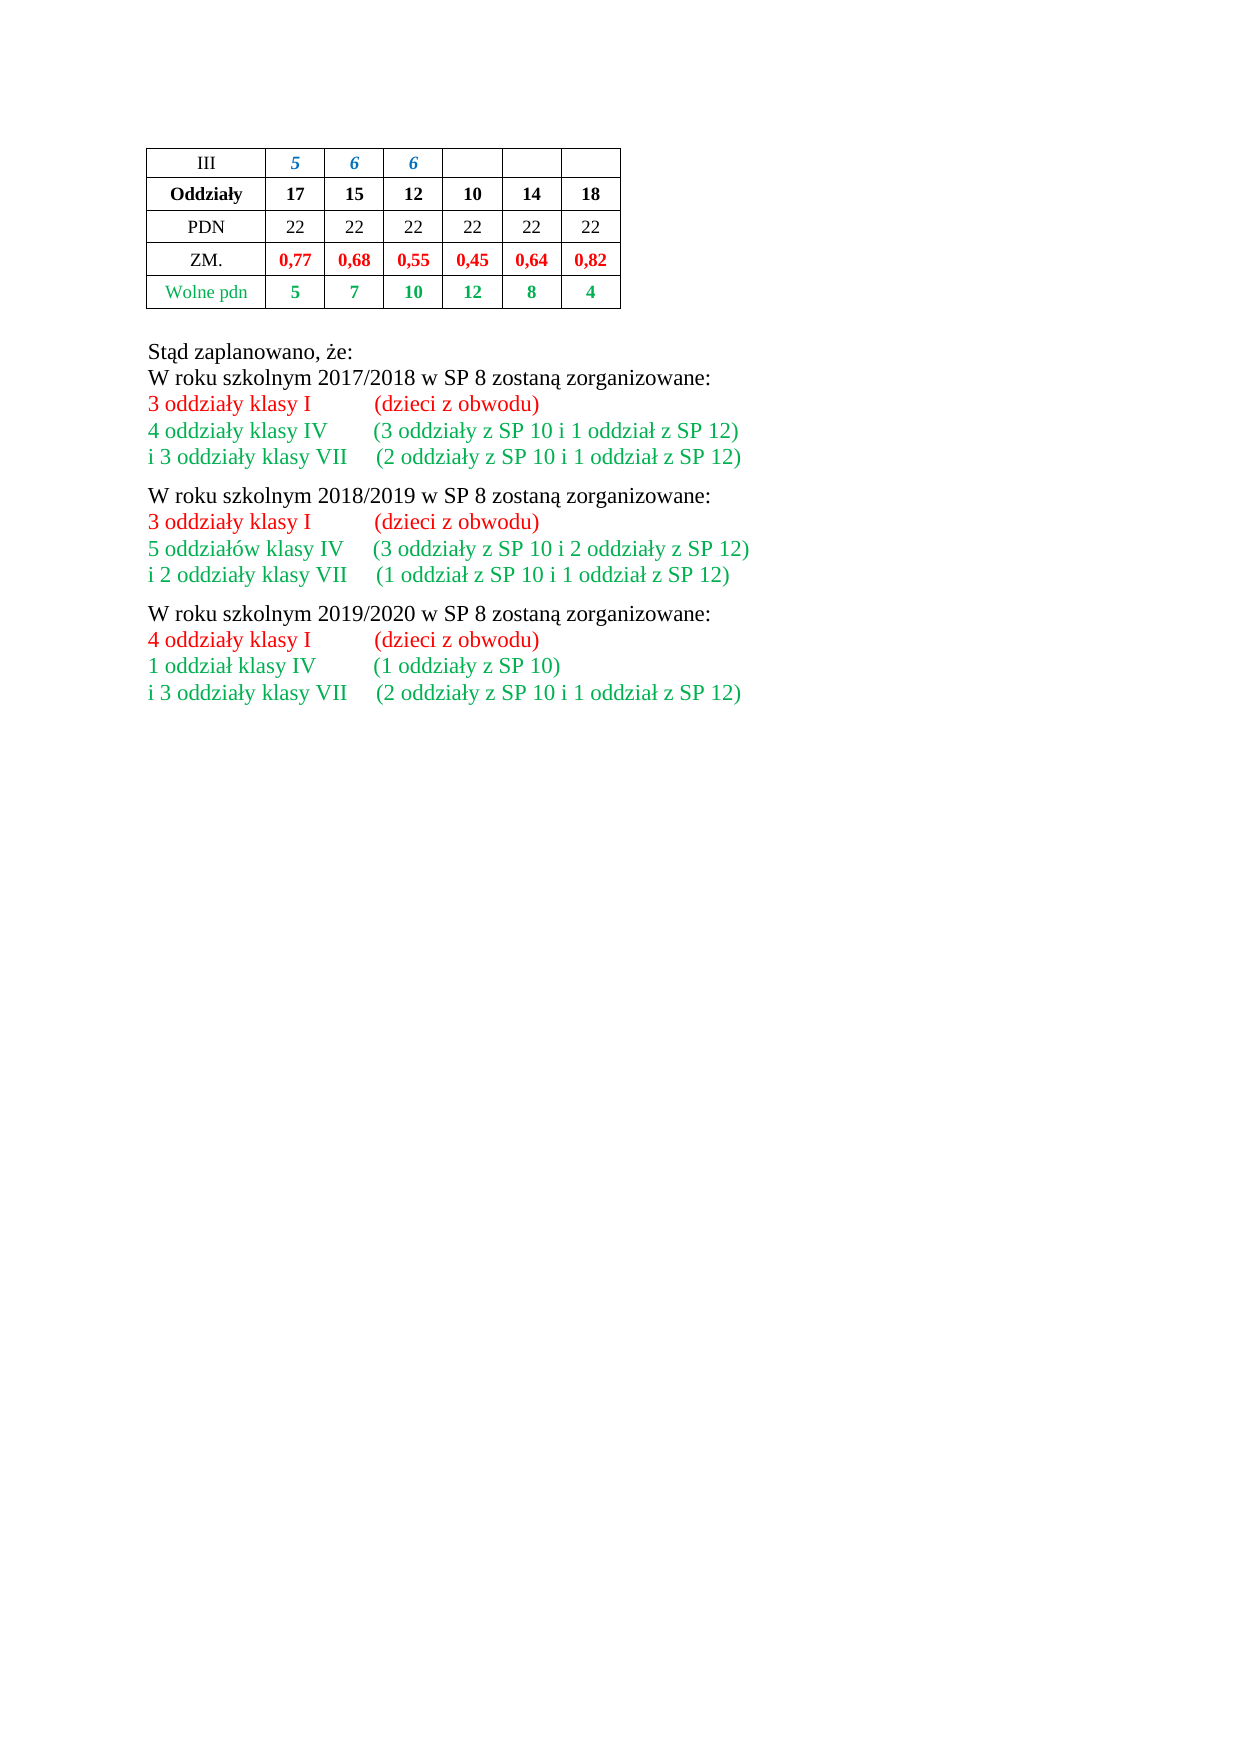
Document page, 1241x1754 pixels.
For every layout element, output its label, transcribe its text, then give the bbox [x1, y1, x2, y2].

text 4 oddziały klasy I (dzieci z obwodu) [148, 626, 1093, 653]
text 3 oddziały klasy I (dzieci z obwodu) [148, 508, 1093, 535]
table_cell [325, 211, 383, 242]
text 1 oddział klasy IV (1 oddziały z SP 10) [148, 653, 1093, 679]
text W roku szkolnym 2018/2019 w SP 8 zostaną zorganizowane: [148, 482, 1093, 508]
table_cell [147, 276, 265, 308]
text W roku szkolnym 2019/2020 w SP 8 zostaną zorganizowane: [148, 600, 1093, 626]
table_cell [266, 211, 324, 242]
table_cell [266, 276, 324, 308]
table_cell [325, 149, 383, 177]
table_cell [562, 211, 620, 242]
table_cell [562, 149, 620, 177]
text i 2 oddziały klasy VII (1 oddział z SP 10 i 1 oddział z SP 12) [148, 561, 1093, 587]
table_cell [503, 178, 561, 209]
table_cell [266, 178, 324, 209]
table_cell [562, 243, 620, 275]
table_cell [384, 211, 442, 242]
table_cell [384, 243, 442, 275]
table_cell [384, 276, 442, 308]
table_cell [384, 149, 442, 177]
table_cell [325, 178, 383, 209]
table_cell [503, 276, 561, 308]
text 5 oddziałów klasy IV (3 oddziały z SP 10 i 2 oddziały z SP 12) [148, 535, 1093, 561]
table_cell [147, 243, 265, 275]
text i 3 oddziały klasy VII (2 oddziały z SP 10 i 1 oddział z SP 12) [148, 679, 1093, 705]
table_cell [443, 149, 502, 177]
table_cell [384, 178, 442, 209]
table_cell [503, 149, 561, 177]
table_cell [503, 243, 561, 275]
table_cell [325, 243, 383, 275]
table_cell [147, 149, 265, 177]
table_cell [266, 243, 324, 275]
text Stąd zaplanowano, że: [148, 338, 1093, 364]
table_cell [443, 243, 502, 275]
text i 3 oddziały klasy VII (2 oddziały z SP 10 i 1 oddział z SP 12) [148, 443, 1093, 469]
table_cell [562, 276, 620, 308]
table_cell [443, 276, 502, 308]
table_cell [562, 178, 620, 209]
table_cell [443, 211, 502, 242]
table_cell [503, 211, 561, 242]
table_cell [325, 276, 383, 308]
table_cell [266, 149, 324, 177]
text W roku szkolnym 2017/2018 w SP 8 zostaną zorganizowane: [148, 364, 1093, 390]
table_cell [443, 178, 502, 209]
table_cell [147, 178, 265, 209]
text 3 oddziały klasy I (dzieci z obwodu) [148, 390, 1093, 417]
text 4 oddziały klasy IV (3 oddziały z SP 10 i 1 oddział z SP 12) [148, 417, 1093, 443]
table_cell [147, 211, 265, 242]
